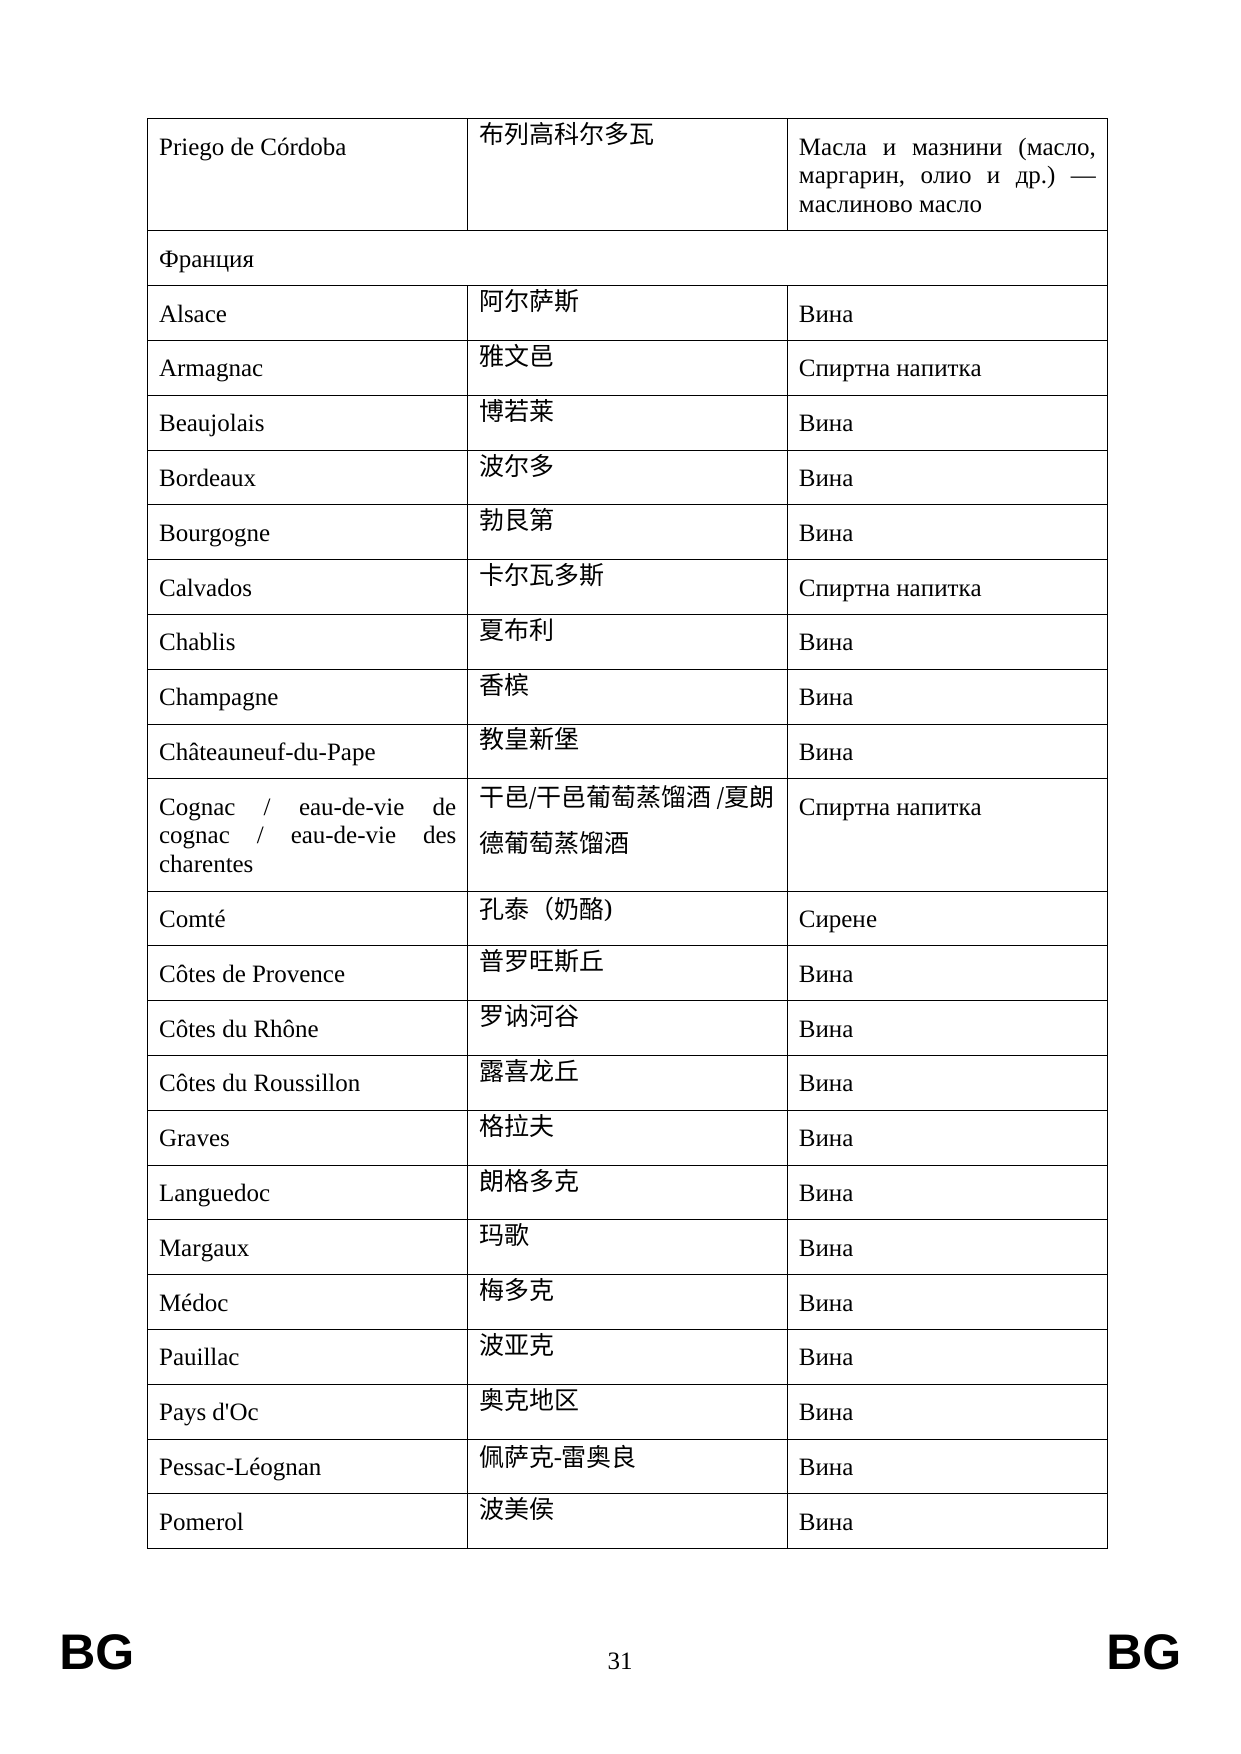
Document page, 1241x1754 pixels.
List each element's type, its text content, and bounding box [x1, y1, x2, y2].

table_cell Armagnac [148, 341, 467, 395]
table_cell Вина [788, 1111, 1107, 1164]
table_cell Bourgogne [148, 505, 467, 559]
table_cell Pessac-Léognan [148, 1440, 467, 1493]
table_cell 波尔多 [468, 451, 787, 504]
table_cell 雅文邑 [468, 341, 787, 395]
table_cell 佩萨克-雷奥良 [468, 1440, 787, 1493]
table_cell Champagne [148, 670, 467, 723]
table_cell 香槟 [468, 670, 787, 723]
table_cell Сирене [788, 892, 1107, 945]
table_cell Priego de Córdoba [148, 119, 467, 230]
table_cell Вина [788, 1166, 1107, 1219]
table_cell Вина [788, 725, 1107, 778]
table_cell Graves [148, 1111, 467, 1164]
table_cell Médoc [148, 1275, 467, 1329]
table_cell Côtes du Rhône [148, 1001, 467, 1055]
table_cell 孔泰（奶酪) [468, 892, 787, 945]
table_cell Pays d'Oc [148, 1385, 467, 1438]
table_cell Chablis [148, 615, 467, 669]
table_cell Pauillac [148, 1330, 467, 1384]
table_cell 干邑/干邑葡萄蒸馏酒 /夏朗德葡萄蒸馏酒 [468, 779, 787, 891]
table_cell Alsace [148, 286, 467, 340]
table_cell Вина [788, 1385, 1107, 1438]
table_cell 布列高科尔多瓦 [468, 119, 787, 230]
table_cell Вина [788, 670, 1107, 723]
table_cell Margaux [148, 1220, 467, 1274]
table_cell Calvados [148, 560, 467, 614]
table_cell Вина [788, 946, 1107, 1000]
table_cell 卡尔瓦多斯 [468, 560, 787, 614]
table_cell Châteauneuf-du-Pape [148, 725, 467, 778]
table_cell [788, 119, 1107, 230]
table_cell Вина [788, 451, 1107, 504]
table_cell Pomerol [148, 1494, 467, 1548]
table_cell Спиртна напитка [788, 341, 1107, 395]
table_cell 朗格多克 [468, 1166, 787, 1219]
table_cell Вина [788, 1440, 1107, 1493]
table_cell Вина [788, 1056, 1107, 1110]
table_cell Спиртна напитка [788, 779, 1107, 891]
table_cell Côtes de Provence [148, 946, 467, 1000]
table_cell 格拉夫 [468, 1111, 787, 1164]
table_cell 玛歌 [468, 1220, 787, 1274]
table_cell 阿尔萨斯 [468, 286, 787, 340]
table_cell 教皇新堡 [468, 725, 787, 778]
table_cell Languedoc [148, 1166, 467, 1219]
table_cell Франция [148, 231, 1107, 285]
table_cell 普罗旺斯丘 [468, 946, 787, 1000]
table_cell Bordeaux [148, 451, 467, 504]
table_cell 勃艮第 [468, 505, 787, 559]
table_cell 梅多克 [468, 1275, 787, 1329]
table_cell 奥克地区 [468, 1385, 787, 1438]
table_cell 波亚克 [468, 1330, 787, 1384]
table_cell Вина [788, 1220, 1107, 1274]
table_cell Côtes du Roussillon [148, 1056, 467, 1110]
table_cell 波美侯 [468, 1494, 787, 1548]
table_cell Вина [788, 396, 1107, 449]
table_cell 博若莱 [468, 396, 787, 449]
table_cell Вина [788, 286, 1107, 340]
table_cell Beaujolais [148, 396, 467, 449]
table_cell Вина [788, 505, 1107, 559]
table_cell Comté [148, 892, 467, 945]
table_cell Вина [788, 1001, 1107, 1055]
table_cell Вина [788, 1330, 1107, 1384]
table_cell 露喜龙丘 [468, 1056, 787, 1110]
table_cell Вина [788, 1275, 1107, 1329]
table_cell Вина [788, 615, 1107, 669]
table_cell Вина [788, 1494, 1107, 1548]
table_cell 罗讷河谷 [468, 1001, 787, 1055]
table_cell 夏布利 [468, 615, 787, 669]
table_cell Спиртна напитка [788, 560, 1107, 614]
table_cell Cognac / eau-de-vie de cognac / eau-de-vie des charentes [148, 779, 467, 891]
